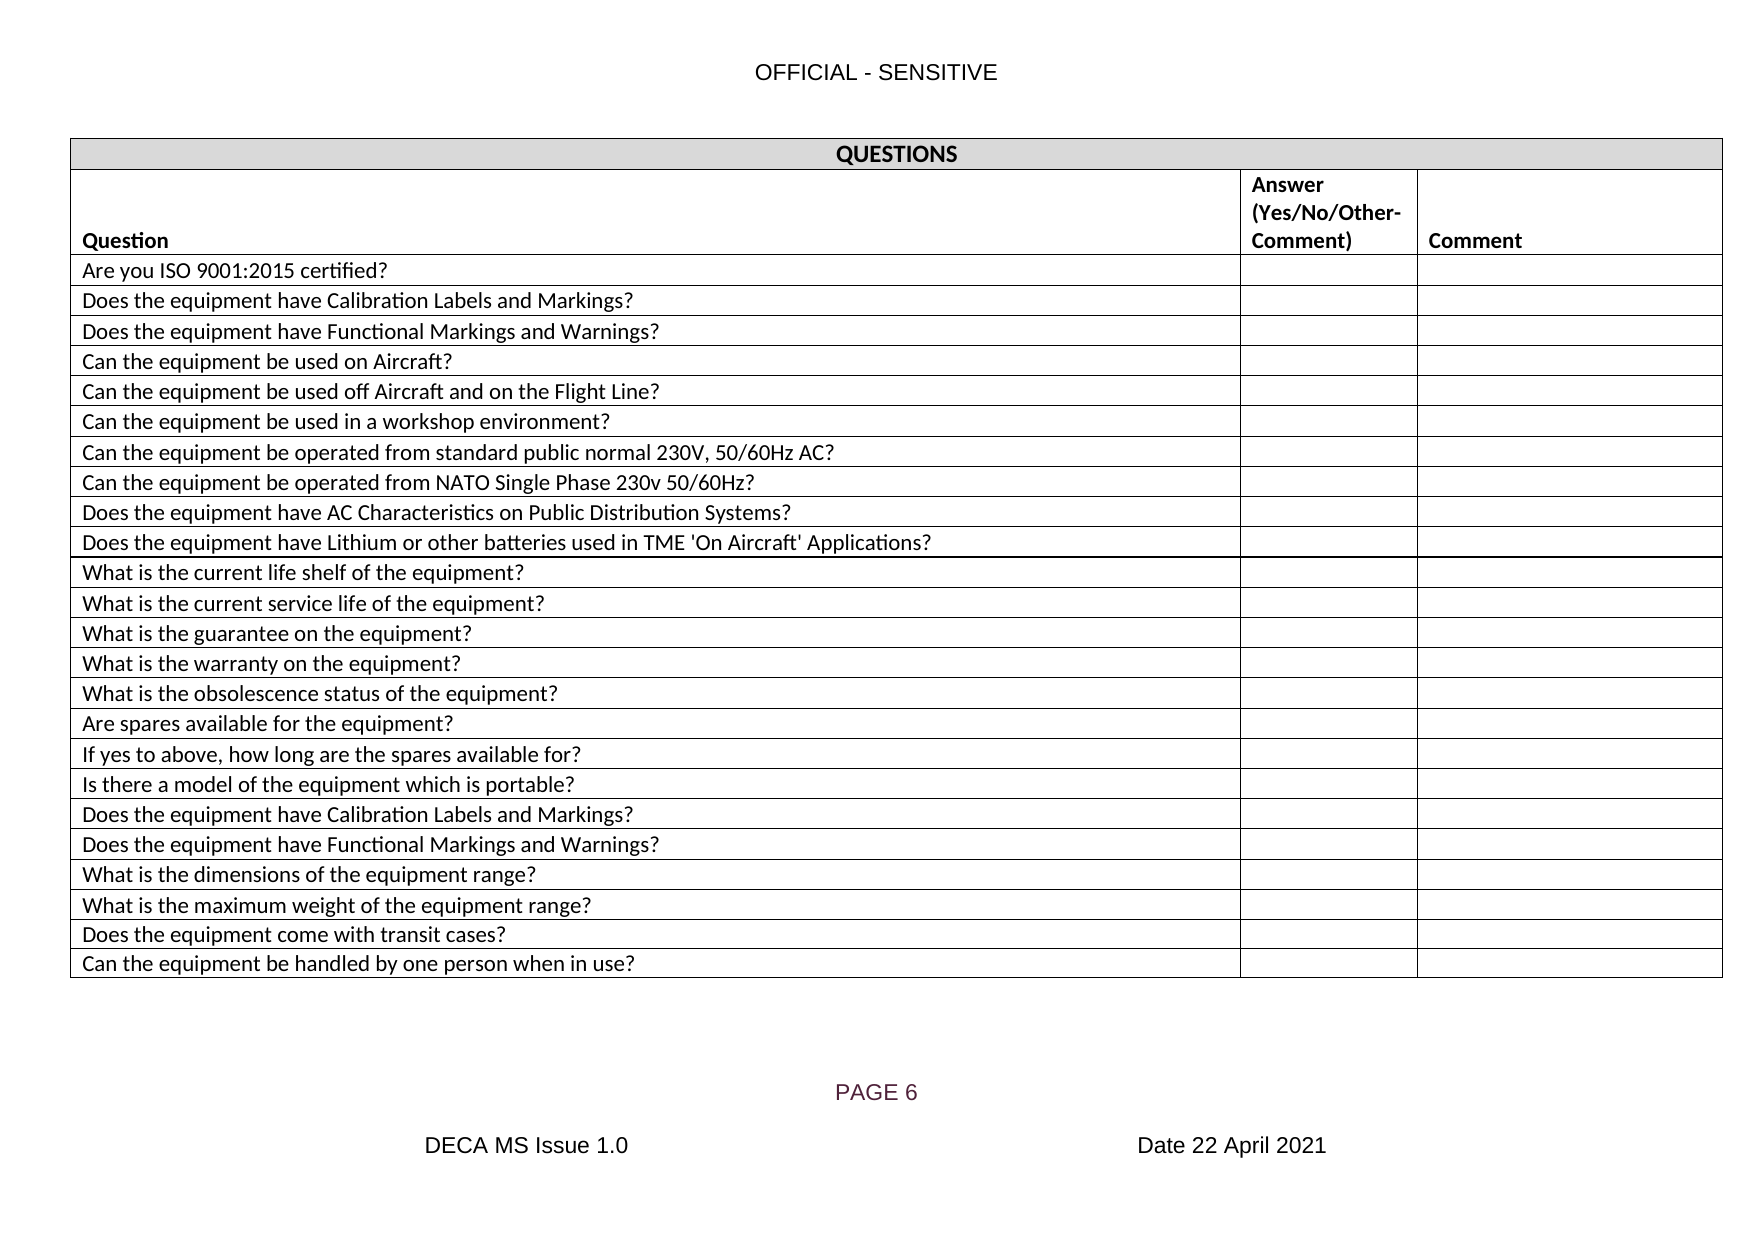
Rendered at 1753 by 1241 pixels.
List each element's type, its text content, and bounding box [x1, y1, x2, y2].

table_cell What is the current service life of the equipment? [71, 588, 1240, 617]
table_cell Is there a model of the equipment which is portable? [71, 769, 1240, 798]
table_cell Does the equipment have AC Characteristics on Public Distribution Systems? [71, 497, 1240, 526]
table_cell What is the warranty on the equipment? [71, 648, 1240, 677]
table_cell What is the dimensions of the equipment range? [71, 860, 1240, 889]
table_cell [1418, 255, 1722, 284]
table_cell [1241, 497, 1417, 526]
table_cell [1418, 920, 1722, 948]
table_cell [1241, 346, 1417, 375]
table_cell [1418, 618, 1722, 647]
table_cell [1418, 467, 1722, 496]
table_cell [1418, 829, 1722, 858]
table_cell [1241, 890, 1417, 919]
table_cell Can the equipment be operated from NATO Single Phase 230v 50/60Hz? [71, 467, 1240, 496]
table_cell [1418, 286, 1722, 315]
table_cell Can the equipment be operated from standard public normal 230V, 50/60Hz AC? [71, 437, 1240, 466]
table_cell [1241, 920, 1417, 948]
table_cell Does the equipment have Lithium or other batteries used in TME 'On Aircraft' Applications? [71, 527, 1240, 556]
table_cell [1241, 255, 1417, 284]
table_cell [1241, 949, 1417, 977]
table_cell [1241, 829, 1417, 858]
table_cell Question [71, 170, 1240, 254]
table_cell [1241, 467, 1417, 496]
table_cell [1418, 588, 1722, 617]
table_cell [1418, 376, 1722, 405]
table_cell Are spares available for the equipment? [71, 709, 1240, 738]
table_cell Answer (Yes/No/Other-Comment) [1241, 170, 1417, 254]
table_cell [1241, 437, 1417, 466]
table_cell Does the equipment have Calibration Labels and Markings? [71, 286, 1240, 315]
table_cell [1418, 316, 1722, 345]
table_cell Does the equipment have Calibration Labels and Markings? [71, 799, 1240, 828]
table_cell [1418, 678, 1722, 707]
table_cell [1241, 799, 1417, 828]
table_cell Does the equipment have Functional Markings and Warnings? [71, 829, 1240, 858]
table_cell [1241, 769, 1417, 798]
table_cell Are you ISO 9001:2015 certified? [71, 255, 1240, 284]
table_cell [1241, 739, 1417, 768]
table_cell What is the guarantee on the equipment? [71, 618, 1240, 647]
table_cell [1418, 860, 1722, 889]
table_cell [1418, 769, 1722, 798]
table_cell What is the maximum weight of the equipment range? [71, 890, 1240, 919]
table_cell [1241, 376, 1417, 405]
table_cell [1241, 678, 1417, 707]
table_cell [1418, 949, 1722, 977]
table_cell Can the equipment be used off Aircraft and on the Flight Line? [71, 376, 1240, 405]
table_cell [1241, 558, 1417, 587]
table_cell [1418, 497, 1722, 526]
table_cell [1418, 437, 1722, 466]
table_cell [1241, 316, 1417, 345]
table_header QUESTIONS [71, 139, 1722, 169]
table_cell Can the equipment be used in a workshop environment? [71, 406, 1240, 436]
table_cell What is the current life shelf of the equipment? [71, 558, 1240, 587]
table_cell [1241, 860, 1417, 889]
table_cell Does the equipment have Functional Markings and Warnings? [71, 316, 1240, 345]
table_cell [1241, 618, 1417, 647]
table_cell [1418, 527, 1722, 556]
table_cell [1241, 588, 1417, 617]
table_cell Does the equipment come with transit cases? [71, 920, 1240, 948]
table_cell If yes to above, how long are the spares available for? [71, 739, 1240, 768]
table_cell [1418, 406, 1722, 436]
table_cell [1418, 648, 1722, 677]
table_cell [1241, 648, 1417, 677]
table_cell [1241, 406, 1417, 436]
table_cell What is the obsolescence status of the equipment? [71, 678, 1240, 707]
table_cell [1418, 799, 1722, 828]
table_cell [1418, 558, 1722, 587]
table_cell [1241, 709, 1417, 738]
table_cell Comment [1418, 170, 1722, 254]
table_cell Can the equipment be used on Aircraft? [71, 346, 1240, 375]
table_cell [1418, 346, 1722, 375]
table_cell [1241, 286, 1417, 315]
table_cell Can the equipment be handled by one person when in use? [71, 949, 1240, 977]
table_cell [1418, 709, 1722, 738]
table_cell [1418, 890, 1722, 919]
table_cell [1241, 527, 1417, 556]
table_cell [1418, 739, 1722, 768]
